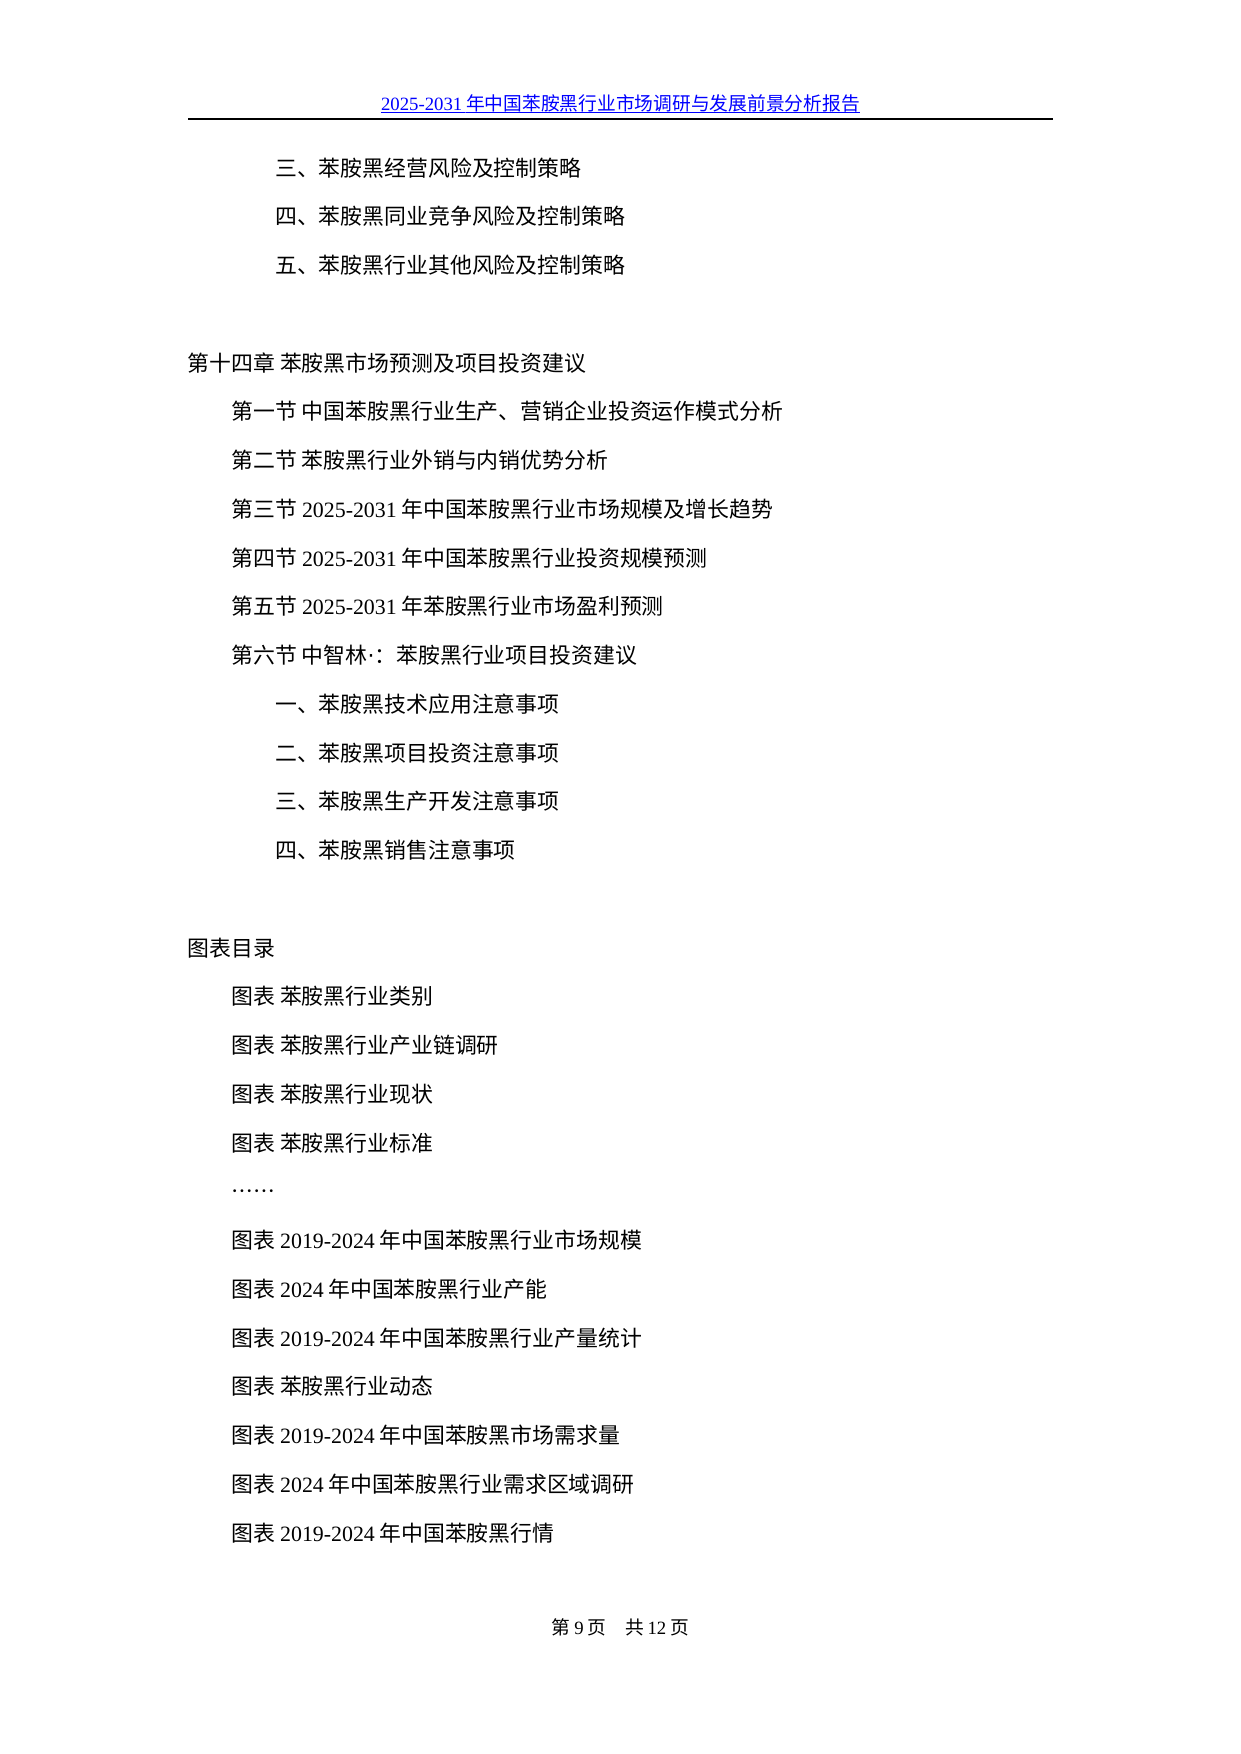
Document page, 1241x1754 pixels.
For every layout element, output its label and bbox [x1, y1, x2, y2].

text [187, 150, 1053, 1548]
